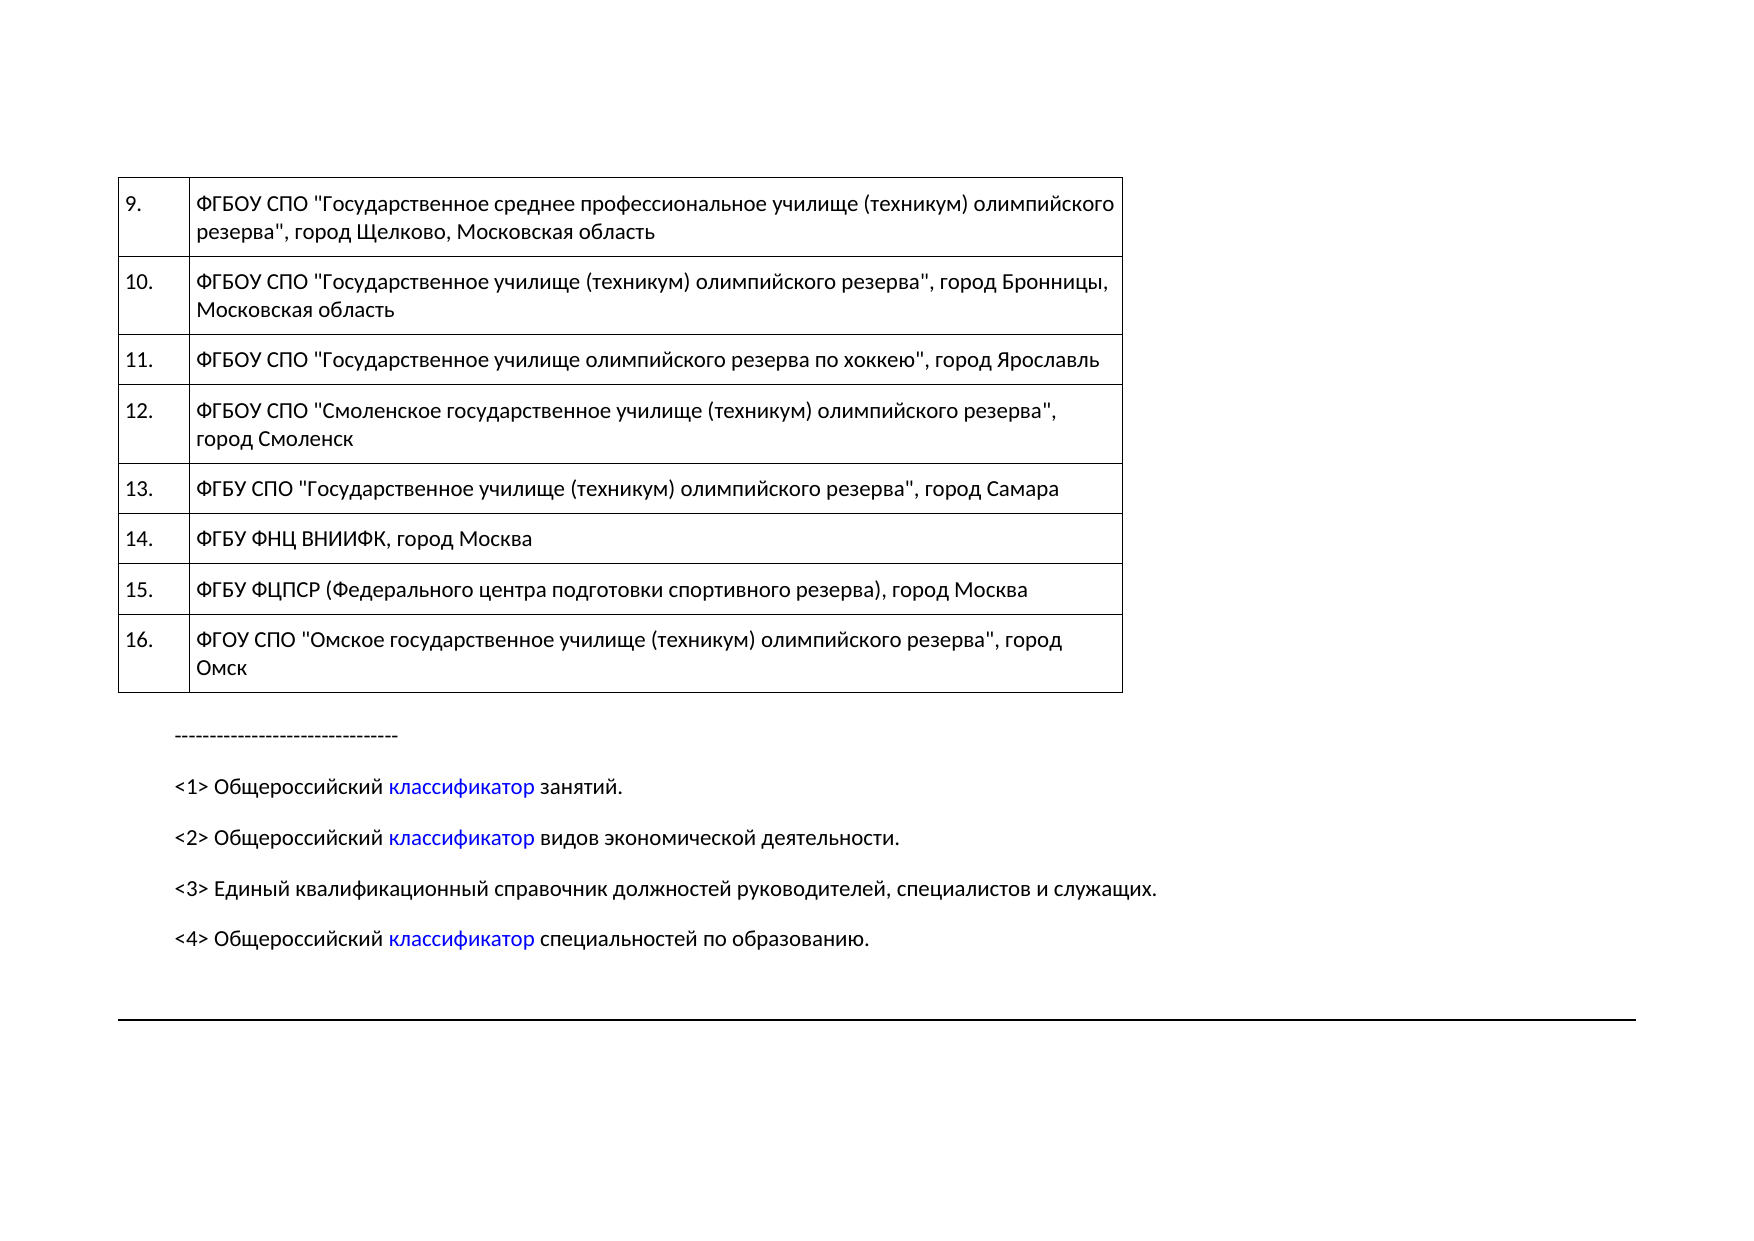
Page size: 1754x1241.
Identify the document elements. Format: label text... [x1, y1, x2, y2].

text <4> Общероссийский классификатор специальностей по образованию. [118, 924, 1636, 953]
table_cell 11. [119, 335, 189, 384]
table_cell ФГБОУ СПО "Смоленское государственное училище (техникум) олимпийского резерва", город Смоленск [190, 385, 1122, 462]
table_cell 14. [119, 514, 189, 563]
table_cell 9. [119, 178, 189, 256]
table_cell ФГБУ ФНЦ ВНИИФК, город Москва [190, 514, 1122, 563]
table_cell ФГОУ СПО "Омское государственное училище (техникум) олимпийского резерва", город Омск [190, 615, 1122, 692]
table_cell ФГБОУ СПО "Государственное училище олимпийского резерва по хоккею", город Ярославль [190, 335, 1122, 384]
text -------------------------------- [118, 721, 1636, 749]
table_cell ФГБОУ СПО "Государственное среднее профессиональное училище (техникум) олимпийского резерва", город Щелково, Московская область [190, 178, 1122, 256]
table_cell ФГБОУ СПО "Государственное училище (техникум) олимпийского резерва", город Бронницы, Московская область [190, 257, 1122, 334]
table_cell ФГБУ ФЦПСР (Федерального центра подготовки спортивного резерва), город Москва [190, 564, 1122, 613]
table_cell ФГБУ СПО "Государственное училище (техникум) олимпийского резерва", город Самара [190, 464, 1122, 513]
table_cell 10. [119, 257, 189, 334]
table_cell 13. [119, 464, 189, 513]
table_cell 12. [119, 385, 189, 462]
text <3> Единый квалификационный справочник должностей руководителей, специалистов и служащих. [118, 874, 1636, 902]
table_cell 16. [119, 615, 189, 692]
text <2> Общероссийский классификатор видов экономической деятельности. [118, 823, 1636, 851]
text <1> Общероссийский классификатор занятий. [118, 772, 1636, 800]
table_cell 15. [119, 564, 189, 613]
